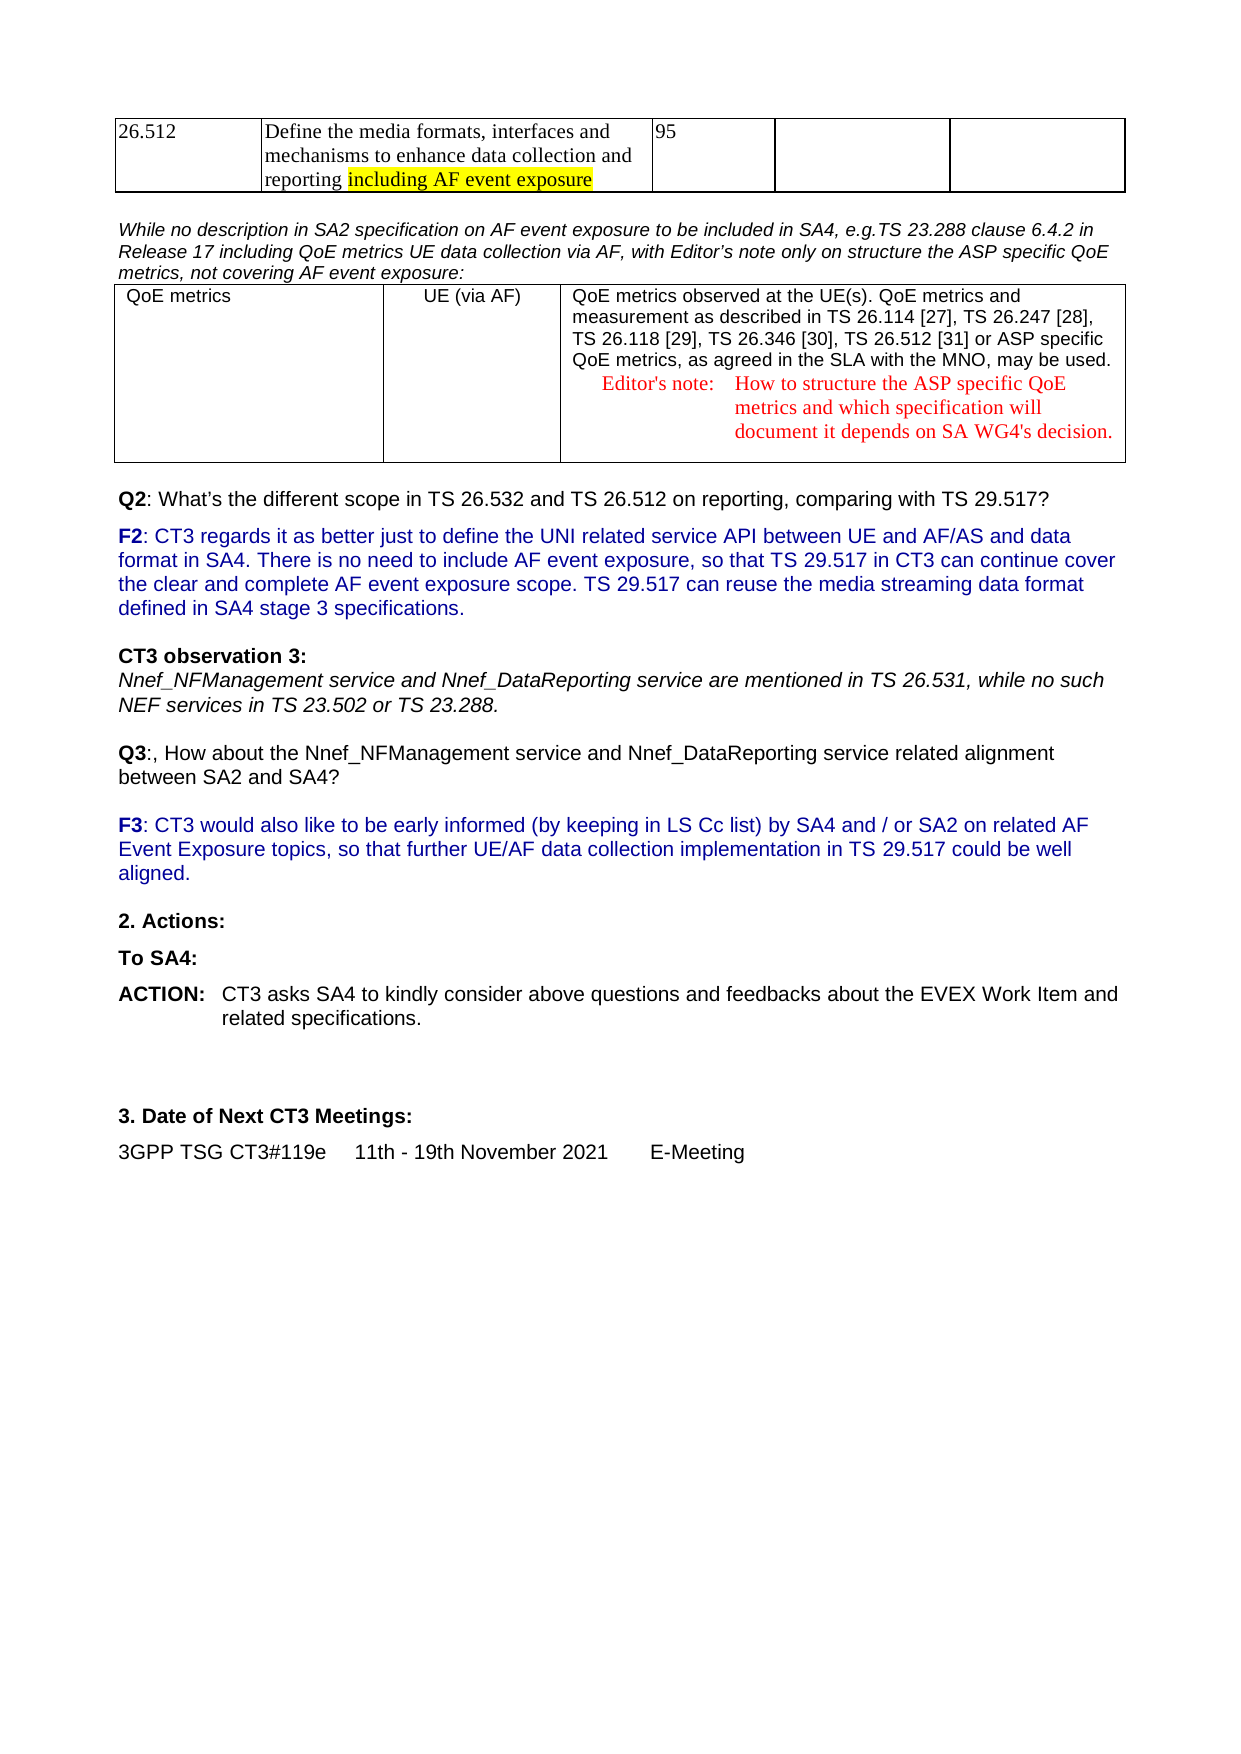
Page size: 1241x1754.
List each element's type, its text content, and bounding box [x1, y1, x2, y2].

text Q2: What’s the different scope in TS 26.532 and TS 26.512 on reporting, comparing with TS 29.517? [118, 487, 1122, 511]
text 3GPP TSG CT3#119e 11th - 19th November 2021 E-Meeting [118, 1140, 1122, 1164]
text While no description in SA2 specification on AF event exposure to be included in SA4, e.g.TS 23.288 clause 6.4.2 in Release 17 including QoE metrics UE data collection via AF, with Editor’s note only on structure the ASP specific QoE metrics, not covering AF event exposure: [118, 216, 1122, 284]
text 3. Date of Next CT3 Meetings: [118, 1103, 1122, 1128]
text F2: CT3 regards it as better just to define the UNI related service API between UE and AF/AS and data format in SA4. There is no need to include AF event exposure, so that TS 29.517 in CT3 can continue cover the clear and complete AF event exposure scope. TS 29.517 can reuse the media streaming data format defined in SA4 stage 3 specifications. [118, 524, 1122, 620]
text Nnef_NFManagement service and Nnef_DataReporting service are mentioned in TS 26.531, while no such NEF services in TS 23.502 or TS 23.288. [118, 668, 1122, 717]
table_header [776, 119, 949, 191]
text To SA4: [118, 946, 1122, 970]
table_header 95 [653, 119, 774, 191]
table_header QoE metrics [115, 285, 383, 462]
text 2. Actions: [118, 909, 1122, 933]
text ACTION: CT3 asks SA4 to kindly consider above questions and feedbacks about the EVEX Work Item and related specifications. [118, 982, 1122, 1030]
text CT3 observation 3: [118, 644, 1122, 668]
table_header 26.512 [116, 119, 261, 191]
table_header UE (via AF) [384, 285, 560, 462]
text F3: CT3 would also like to be early informed (by keeping in LS Cc list) by SA4 and / or SA2 on related AF Event Exposure topics, so that further UE/AF data collection implementation in TS 29.517 could be well aligned. [118, 813, 1122, 885]
text Q3:, How about the Nnef_NFManagement service and Nnef_DataReporting service related alignment between SA2 and SA4? [118, 741, 1122, 789]
table_header [951, 119, 1124, 191]
table_header Define the media formats, interfaces and mechanisms to enhance data collection and reporting including AF event exposure [262, 119, 652, 191]
table_header QoE metrics observed at the UE(s). QoE metrics and measurement as described in TS 26.114 [27], TS 26.247 [28], TS 26.118 [29], TS 26.346 [30], TS 26.512 [31] or ASP specific QoE metrics, as agreed in the SLA with the MNO, may be used. Editor's note: How to structure the ASP specific QoE metrics and which specification will document it depends on SA WG4's decision. [561, 285, 1125, 462]
